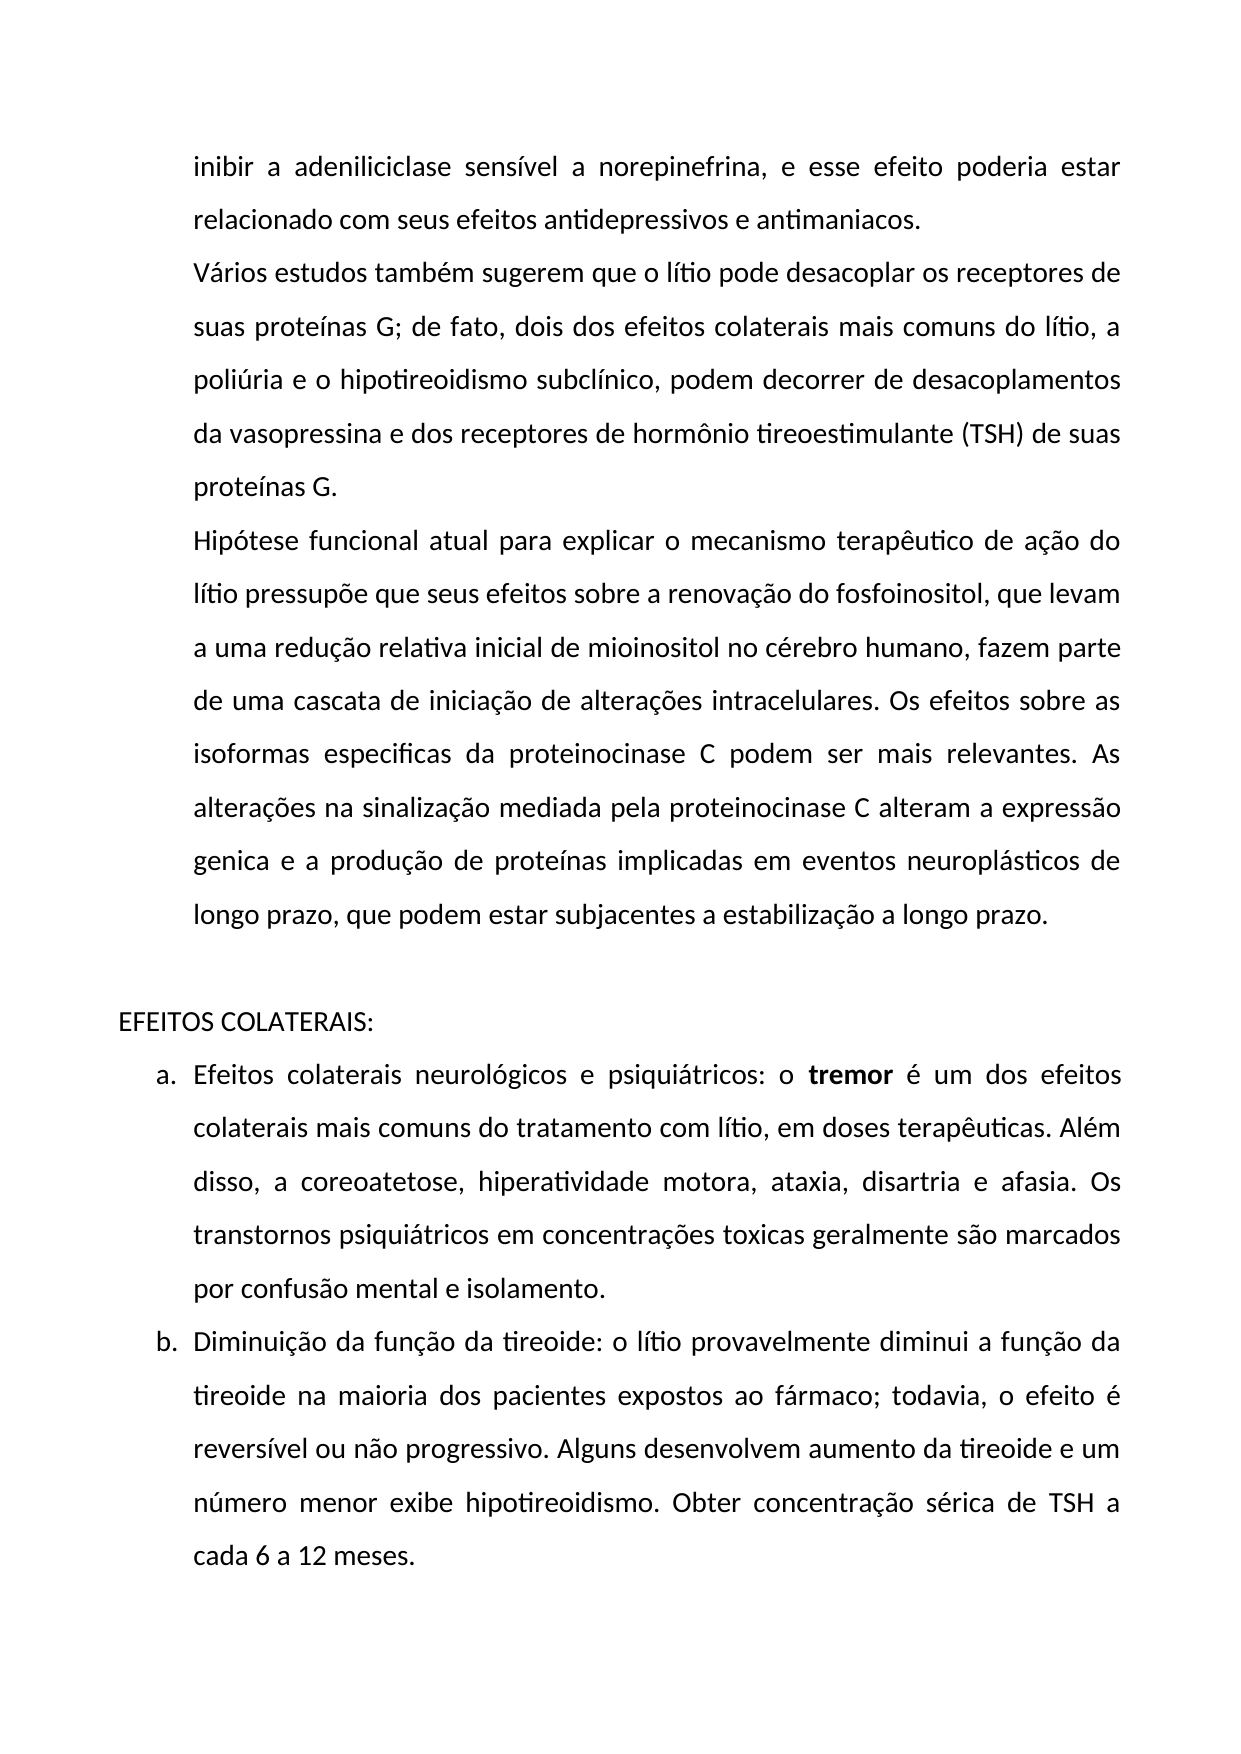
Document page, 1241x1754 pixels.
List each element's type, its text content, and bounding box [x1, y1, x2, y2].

list Vários estudos também sugerem que o lítio pode desacoplar os receptores de suas proteínas G; de fato, dois dos efeitos colaterais mais comuns do lítio, a poliúria e o hipotireoidismo subclínico, podem decorrer de desacoplamentos da vasopressina e dos receptores de hormônio tireoestimulante (TSH) de suas proteínas G. [193, 254, 1122, 504]
text EFEITOS COLATERAIS: [118, 1003, 1122, 1038]
list Efeitos colaterais neurológicos e psiquiátricos: o tremor é um dos efeitos colaterais mais comuns do tratamento com lítio, em doses terapêuticas. Além disso, a coreoatetose, hiperatividade motora, ataxia, disartria e afasia. Os transtornos psiquiátricos em concentrações toxicas geralmente são marcados por confusão mental e isolamento. [156, 1056, 1122, 1306]
list Hipótese funcional atual para explicar o mecanismo terapêutico de ação do lítio pressupõe que seus efeitos sobre a renovação do fosfoinositol, que levam a uma redução relativa inicial de mioinositol no cérebro humano, fazem parte de uma cascata de iniciação de alterações intracelulares. Os efeitos sobre as isoformas especificas da proteinocinase C podem ser mais relevantes. As alterações na sinalização mediada pela proteinocinase C alteram a expressão genica e a produção de proteínas implicadas em eventos neuroplásticos de longo prazo, que podem estar subjacentes a estabilização a longo prazo. [193, 522, 1122, 931]
list Diminuição da função da tireoide: o lítio provavelmente diminui a função da tireoide na maioria dos pacientes expostos ao fármaco; todavia, o efeito é reversível ou não progressivo. Alguns desenvolvem aumento da tireoide e um número menor exibe hipotireoidismo. Obter concentração sérica de TSH a cada 6 a 12 meses. [156, 1323, 1122, 1573]
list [156, 148, 1122, 237]
